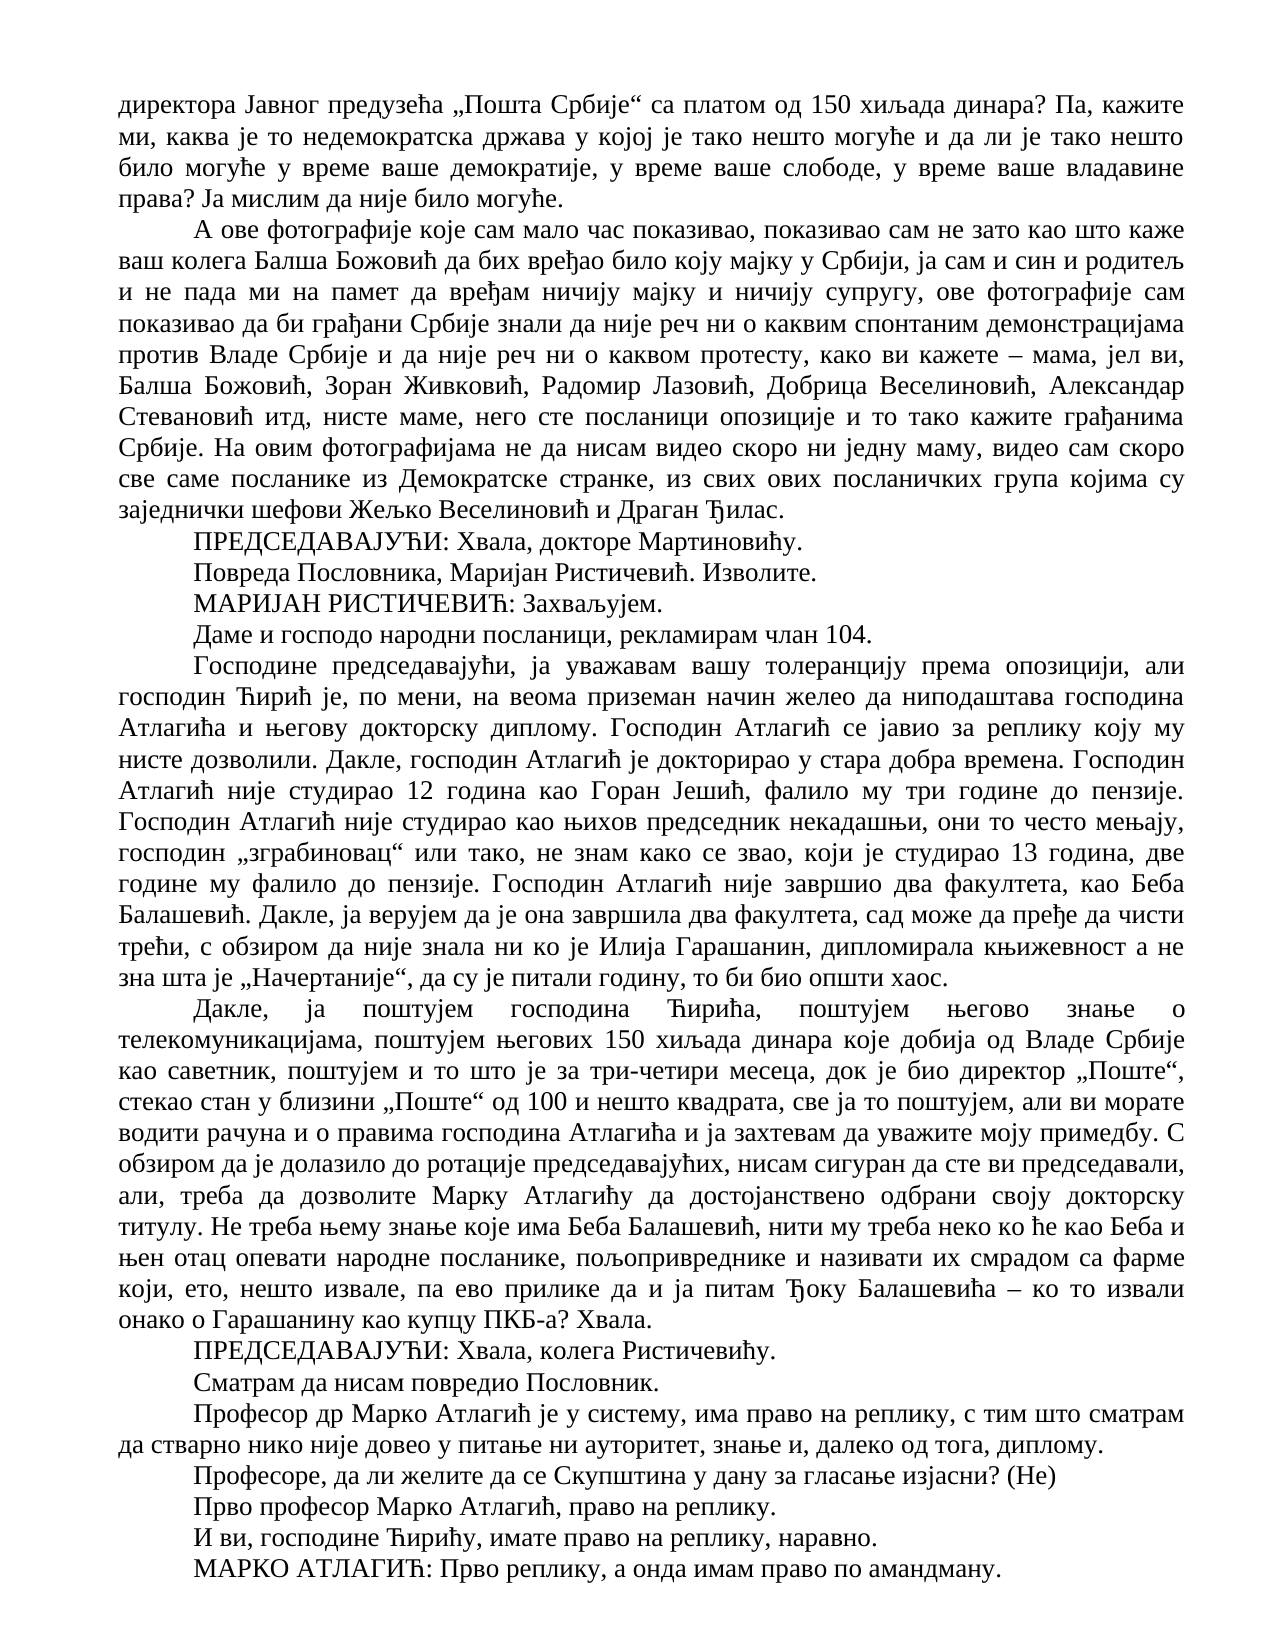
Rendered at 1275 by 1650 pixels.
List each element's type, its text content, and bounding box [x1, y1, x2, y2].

text Даме и господо народни посланици, рекламирам члан 104. [118, 618, 1186, 649]
text Професоре, да ли желите да се Скупштина у дану за гласање изјасни? (Не) [118, 1459, 1186, 1490]
text Сматрам да нисам повредио Пословник. [118, 1366, 1186, 1397]
text Професор др Марко Атлагић је у систему, има право на реплику, с тим што сматрам да стварно нико није довео у питање ни ауторитет, знање и, далеко од тога, диплому. [118, 1397, 1186, 1459]
text ПРЕДСЕДАВАЈУЋИ: Хвала, колега Ристичевићу. [118, 1334, 1186, 1366]
text Повреда Пословника, Маријан Ристичевић. Изволите. [118, 556, 1186, 587]
text Дакле, ја поштујем господина Ћирића, поштујем његово знање о телекомуникацијама, поштујем његових 150 хиљада динара које добија од Владе Србије као саветник, поштујем и то што је за три-четири месеца, док је био директор „Поште“, стекао стан у близини „Поште“ од 100 и нешто квадрата, све ја то поштујем, али ви морате водити рачуна и о правима господина Атлагића и ја захтевам да уважите моју примедбу. С обзиром да је долазило до ротације председавајућих, нисам сигуран да сте ви председавали, али, треба да дозволите Марку Атлагићу да достојанствено одбрани своју докторску титулу. Не треба њему знање које има Беба Балашевић, нити му треба неко ко ће као Беба и њен отац опевати народне посланике, пољопривреднике и називати их смрадом са фарме који, ето, нешто извале, па ево прилике да и ја питам Ђоку Балашевића – ко то извали онако о Гарашанину као купцу ПКБ-а? Хвала. [118, 992, 1186, 1334]
text Господине председавајући, ја уважавам вашу толеранцију према опозицији, али господин Ћирић је, по мени, на веома приземан начин желео да ниподаштава господина Атлагића и његову докторску диплому. Господин Атлагић се јавио за реплику коју му нисте дозволили. Дакле, господин Атлагић је докторирао у стара добра времена. Господин Атлагић није студирао 12 година као Горан Јешић, фалило му три године до пензије. Господин Атлагић није студирао као њихов председник некадашњи, они то често мењају, господин „зграбиновац“ или тако, не знам како се звао, који је студирао 13 година, две године му фалило до пензије. Господин Атлагић није завршио два факултета, као Беба Балашевић. Дакле, ја верујем да је она завршила два факултета, сад може да пређе да чисти трећи, с обзиром да није знала ни ко је Илија Гарашанин, дипломирала књижевност а не зна шта је „Начертаније“, да су је питали годину, то би био општи хаос. [118, 649, 1186, 992]
text А ове фотографије које сам мало час показивао, показивао сам не зато као што каже ваш колега Балша Божовић да бих вређао било коју мајку у Србији, ја сам и син и родитељ и не пада ми на памет да вређам ничију мајку и ничију супругу, ове фотографије сам показивао да би грађани Србије знали да није реч ни о каквим спонтаним демонстрацијама против Владе Србије и да није реч ни о каквом протесту, како ви кажете – мама, јел ви, Балша Божовић, Зоран Живковић, Радомир Лазовић, Добрица Веселиновић, Александар Стевановић итд, нисте маме, него сте посланици опозиције и то тако кажите грађанима Србије. На овим фотографијама не да нисам видео скоро ни једну маму, видео сам скоро све саме посланике из Демократске странке, из свих ових посланичких група којима су заједнички шефови Жељко Веселиновић и Драган Ђилас. [118, 213, 1186, 525]
text Прво професор Марко Атлагић, право на реплику. [118, 1490, 1186, 1521]
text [118, 89, 1186, 213]
text И ви, господине Ћирићу, имате право на реплику, наравно. [118, 1521, 1186, 1552]
text ПРЕДСЕДАВАЈУЋИ: Хвала, докторе Мартиновићу. [118, 525, 1186, 556]
text МАРИЈАН РИСТИЧЕВИЋ: Захваљујем. [118, 587, 1186, 618]
text МАРКО АТЛАГИЋ: Прво реплику, а онда имам право по амандману. [118, 1552, 1186, 1584]
